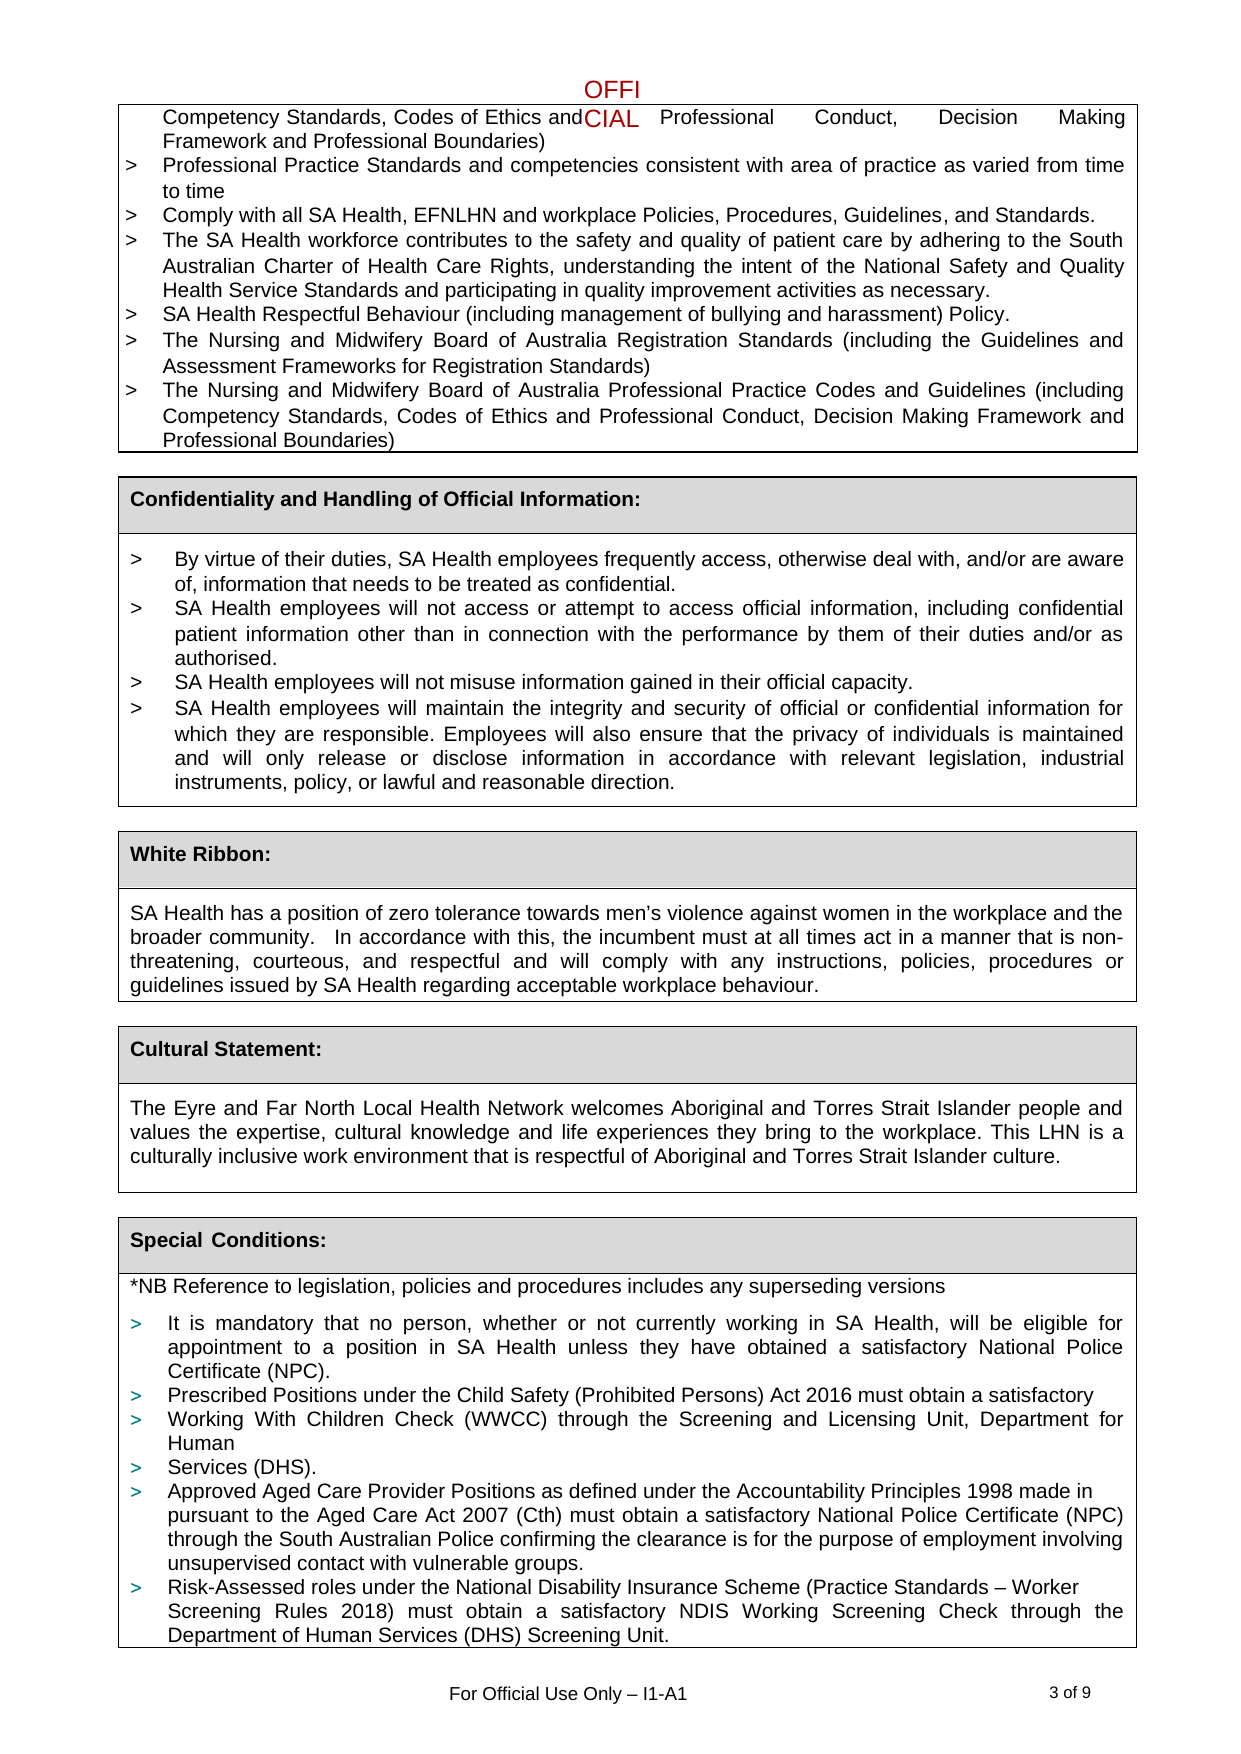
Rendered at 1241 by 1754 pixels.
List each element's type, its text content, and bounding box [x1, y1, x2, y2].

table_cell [119, 105, 1137, 451]
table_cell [119, 1274, 1136, 1647]
table_header Cultural Statement: [119, 1027, 1136, 1083]
table_header White Ribbon: [119, 832, 1136, 887]
table_cell The Eyre and Far North Local Health Network welcomes Aboriginal and Torres Strait Islander people and values the expertise, cultural knowledge and life experiences they bring to the workplace. This LHN is a culturally inclusive work environment that is respectful of Aboriginal and Torres Strait Islander culture. [119, 1084, 1136, 1192]
table_header Special Conditions: [119, 1218, 1136, 1273]
table_cell SA Health has a position of zero tolerance towards men’s violence against women in the workplace and the broader community. In accordance with this, the incumbent must at all times act in a manner that is non-threatening, courteous, and respectful and will comply with any instructions, policies, procedures or guidelines issued by SA Health regarding acceptable workplace behaviour. [119, 889, 1136, 1001]
table_cell By virtue of their duties, SA Health employees frequently access, otherwise deal with, and/or are aware of, information that needs to be treated as confidential. SA Health employees will not access or attempt to access official information, including confidential patient information other than in connection with the performance by them of their duties and/or as authorised. SA Health employees will not misuse information gained in their official capacity. SA Health employees will maintain the integrity and security of official or confidential information for which they are responsible. Employees will also ensure that the privacy of individuals is maintained and will only release or disclose information in accordance with relevant legislation, industrial instruments, policy, or lawful and reasonable direction. [119, 534, 1136, 806]
table_header Confidentiality and Handling of Official Information: [119, 478, 1136, 533]
